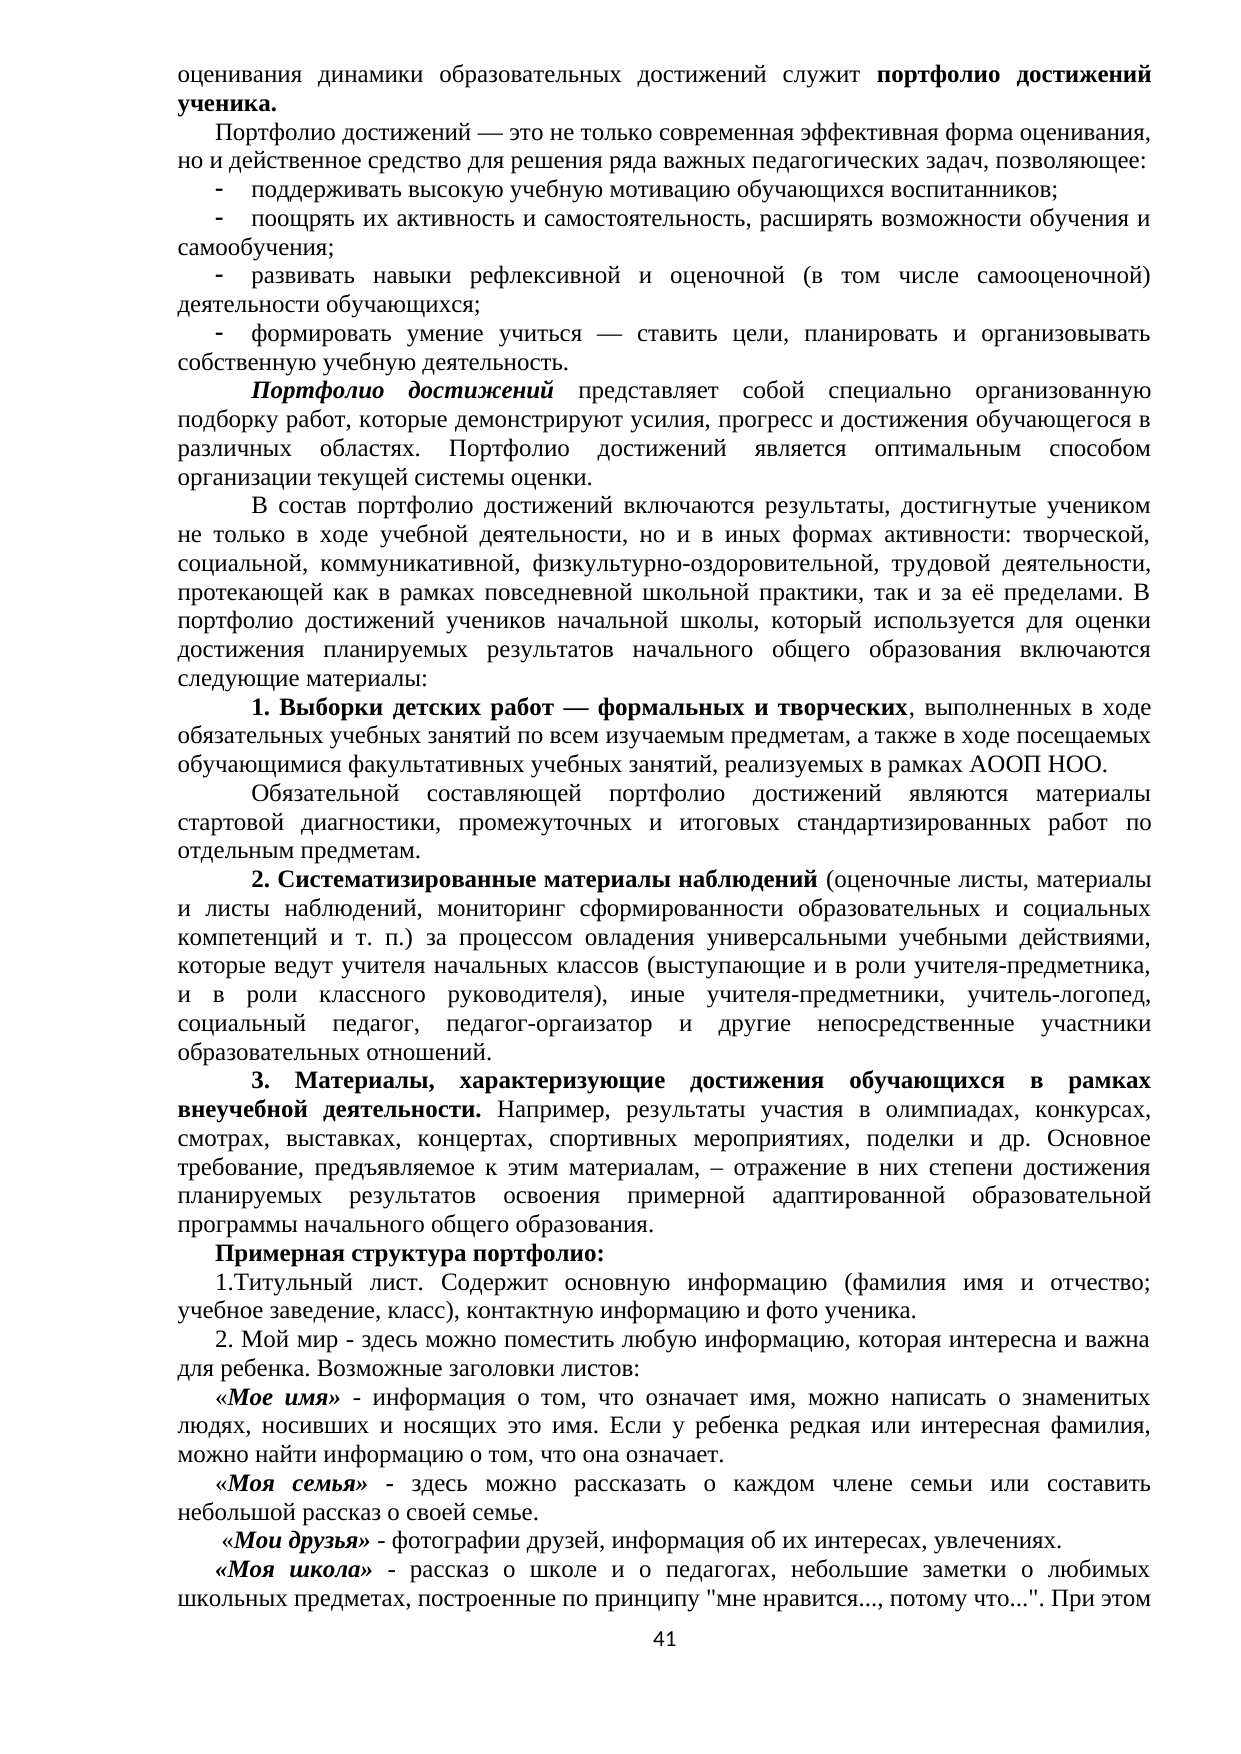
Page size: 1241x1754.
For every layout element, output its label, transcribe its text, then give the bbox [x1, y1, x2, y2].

text 3. Материалы, характеризующие достижения обучающихся в рамках внеучебной деятельности. Например, результаты участия в олимпиадах, конкурсах, смотрах, выставках, концертах, спортивных мероприятиях, поделки и др. Основное требование, предъявляемое к этим материалам, – отражение в них степени достижения планируемых результатов освоения примерной адаптированной образовательной программы начального общего образования. [177, 1065, 1152, 1238]
text «Мое имя» - информация о том, что означает имя, можно написать о знаменитых людях, носивших и носящих это имя. Если у ребенка редкая или интересная фамилия, можно найти информацию о том, что она означает. [177, 1382, 1152, 1468]
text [177, 59, 1152, 117]
text «Моя семья» - здесь можно рассказать о каждом члене семьи или составить небольшой рассказ о своей семье. [177, 1468, 1152, 1525]
text 1. Выборки детских работ — формальных и творческих, выполненных в ходе обязательных учебных занятий по всем изучаемым предметам, а также в ходе посещаемых обучающимися факультативных учебных занятий, реализуемых в рамках АООП НОО. [177, 692, 1152, 778]
text В состав портфолио достижений включаются результаты, достигнутые учеником не только в ходе учебной деятельности, но и в иных формах активности: творческой, социальной, коммуникативной, физкультурно-оздоровительной, трудовой деятельности, протекающей как в рамках повседневной школьной практики, так и за её пределами. В портфолио достижений учеников начальной школы, который используется для оценки достижения планируемых результатов начального общего образования включаются следующие материалы: [177, 490, 1152, 692]
text Портфолио достижений — это не только современная эффективная форма оценивания, но и действенное средство для решения ряда важных педагогических задач, позволяющее: [177, 117, 1152, 174]
text Обязательной составляющей портфолио достижений являются материалы стартовой диагностики, промежуточных и итоговых стандартизированных работ по отдельным предметам. [177, 778, 1152, 864]
text 2. Систематизированные материалы наблюдений (оценочные листы, материалы и листы наблюдений, мониторинг сформированности образовательных и социальных компетенций и т. п.) за процессом овладения универсальными учебными действиями, которые ведут учителя начальных классов (выступающие и в роли учителя-предметника, и в роли классного руководителя), иные учителя-предметники, учитель-логопед, социальный педагог, педагог-оргаизатор и другие непосредственные участники образовательных отношений. [177, 864, 1152, 1065]
text Портфолио достижений представляет собой специально организованную подборку работ, которые демонстрируют усилия, прогресс и достижения обучающегося в различных областях. Портфолио достижений является оптимальным способом организации текущей системы оценки. [177, 375, 1152, 490]
text 2. Мой мир - здесь можно поместить любую информацию, которая интересна и важна для ребенка. Возможные заголовки листов: [177, 1324, 1152, 1382]
text «Мои друзья» - фотографии друзей, информация об их интересах, увлечениях. [177, 1525, 1152, 1554]
list формировать умение учиться — ставить цели, планировать и организовывать собственную учебную деятельность. [177, 318, 1152, 375]
text Примерная структура портфолио: [177, 1238, 1152, 1267]
text 1.Титульный лист. Содержит основную информацию (фамилия имя и отчество; учебное заведение, класс), контактную информацию и фото ученика. [177, 1267, 1152, 1324]
list поддерживать высокую учебную мотивацию обучающихся воспитанников; [177, 174, 1152, 203]
list развивать навыки рефлексивной и оценочной (в том числе самооценочной) деятельности обучающихся; [177, 260, 1152, 318]
list поощрять их активность и самостоятельность, расширять возможности обучения и самообучения; [177, 203, 1152, 260]
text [177, 1554, 1152, 1612]
